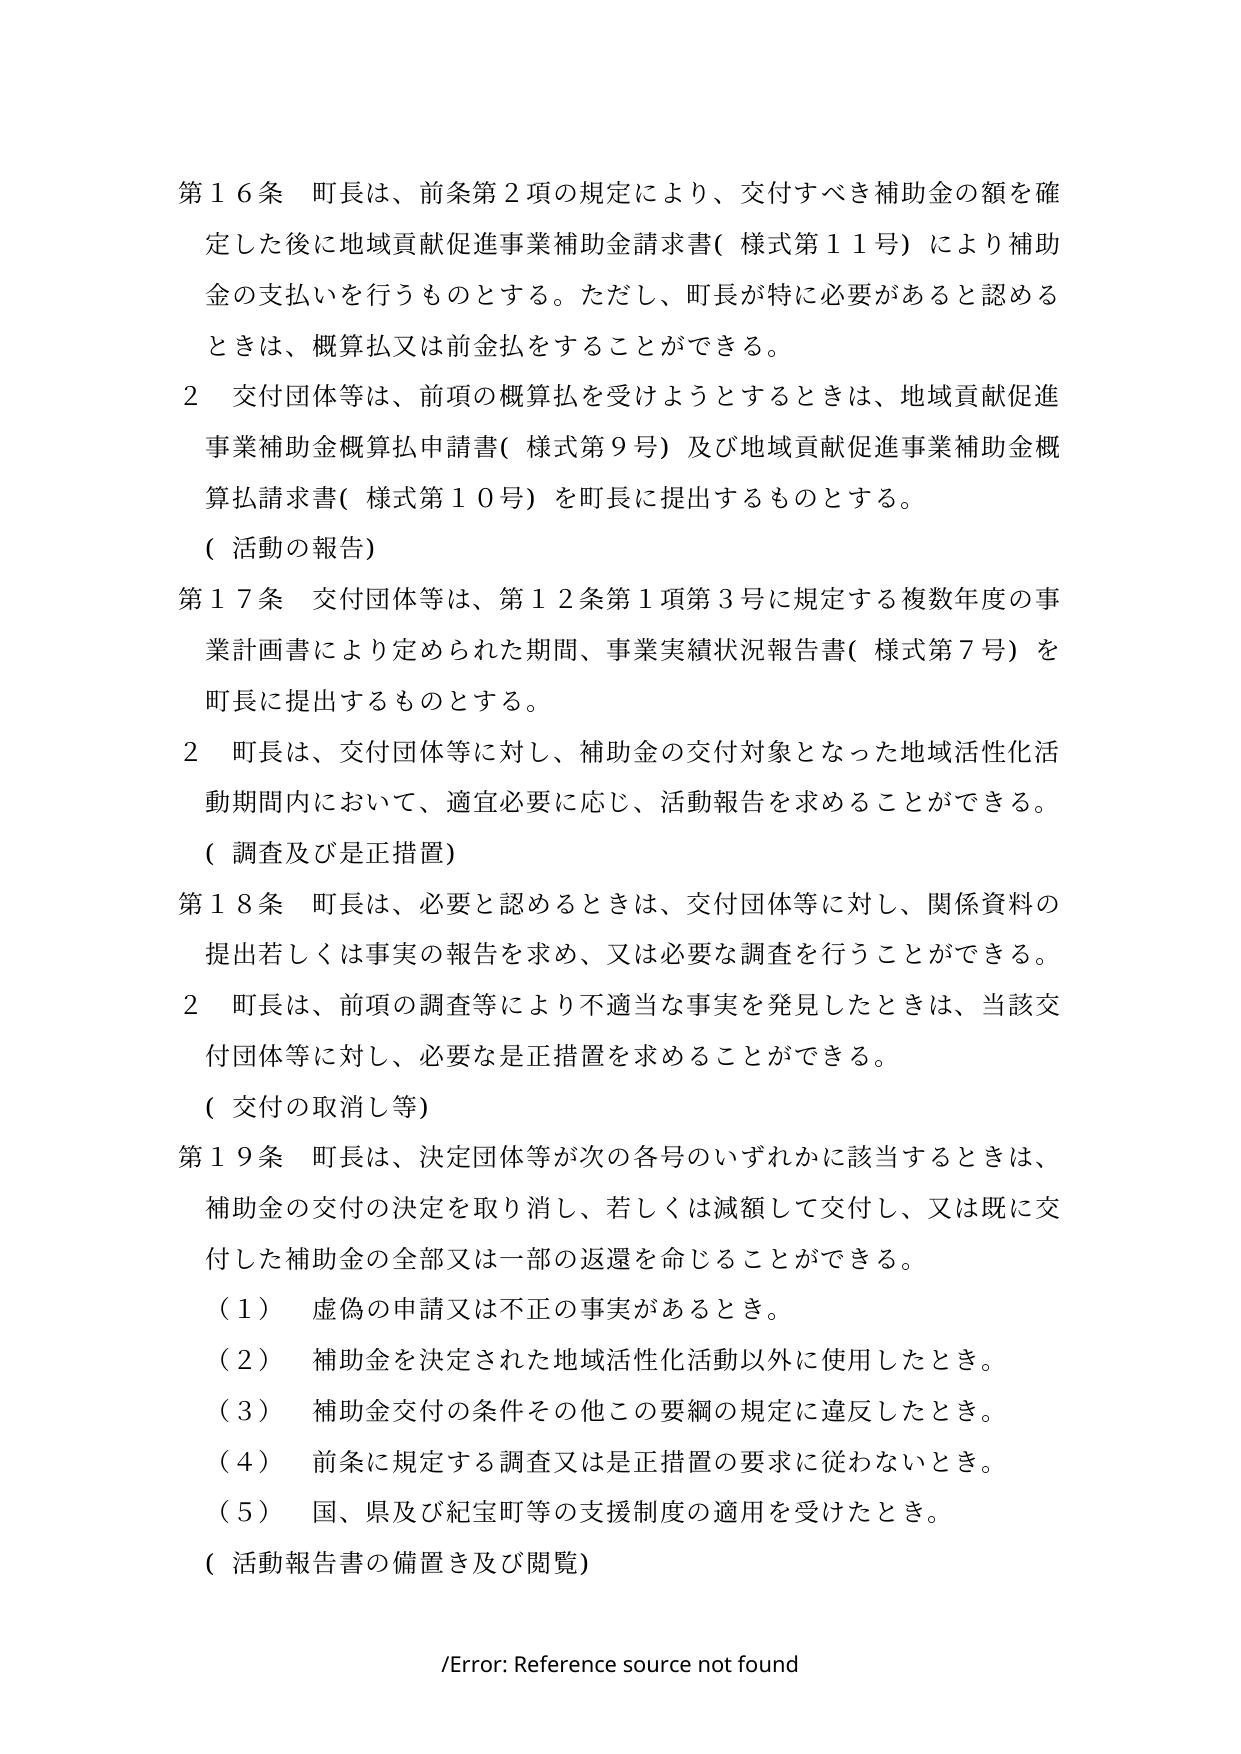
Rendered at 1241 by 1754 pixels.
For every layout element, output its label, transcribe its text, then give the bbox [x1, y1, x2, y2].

text （１） 虚偽の申請又は不正の事実があるとき。 [203, 1283, 1062, 1333]
text 第１６条 町長は、前条第２項の規定により、交付すべき補助金の額を確定した後に地域貢献促進事業補助金請求書(様式第１１号)により補助金の支払いを行うものとする。ただし、町長が特に必要があると認めるときは、概算払又は前金払をすることができる。 [178, 167, 1062, 370]
text 第１９条 町長は、決定団体等が次の各号のいずれかに該当するときは、補助金の交付の決定を取り消し、若しくは減額して交付し、又は既に交付した補助金の全部又は一部の返還を命じることができる。 [178, 1131, 1062, 1283]
text 第１８条 町長は、必要と認めるときは、交付団体等に対し、関係資料の提出若しくは事実の報告を求め、又は必要な調査を行うことができる。 [178, 877, 1062, 978]
text （３） 補助金交付の条件その他この要綱の規定に違反したとき。 [203, 1384, 1062, 1435]
text （４） 前条に規定する調査又は是正措置の要求に従わないとき。 [203, 1435, 1062, 1486]
text ２ 町長は、交付団体等に対し、補助金の交付対象となった地域活性化活動期間内において、適宜必要に応じ、活動報告を求めることができる。 [178, 725, 1062, 826]
text (活動報告書の備置き及び閲覧) [203, 1536, 1062, 1587]
text 第１７条 交付団体等は、第１２条第１項第３号に規定する複数年度の事業計画書により定められた期間、事業実績状況報告書(様式第７号)を町長に提出するものとする。 [178, 573, 1062, 725]
text ２ 町長は、前項の調査等により不適当な事実を発見したときは、当該交付団体等に対し、必要な是正措置を求めることができる。 [178, 978, 1062, 1080]
text (調査及び是正措置) [203, 826, 1062, 877]
text (交付の取消し等) [203, 1080, 1062, 1131]
text （２） 補助金を決定された地域活性化活動以外に使用したとき。 [203, 1333, 1062, 1384]
text （５） 国、県及び紀宝町等の支援制度の適用を受けたとき。 [203, 1486, 1062, 1536]
text ２ 交付団体等は、前項の概算払を受けようとするときは、地域貢献促進事業補助金概算払申請書(様式第９号)及び地域貢献促進事業補助金概算払請求書(様式第１０号)を町長に提出するものとする。 [178, 370, 1062, 522]
text (活動の報告) [203, 522, 1062, 573]
